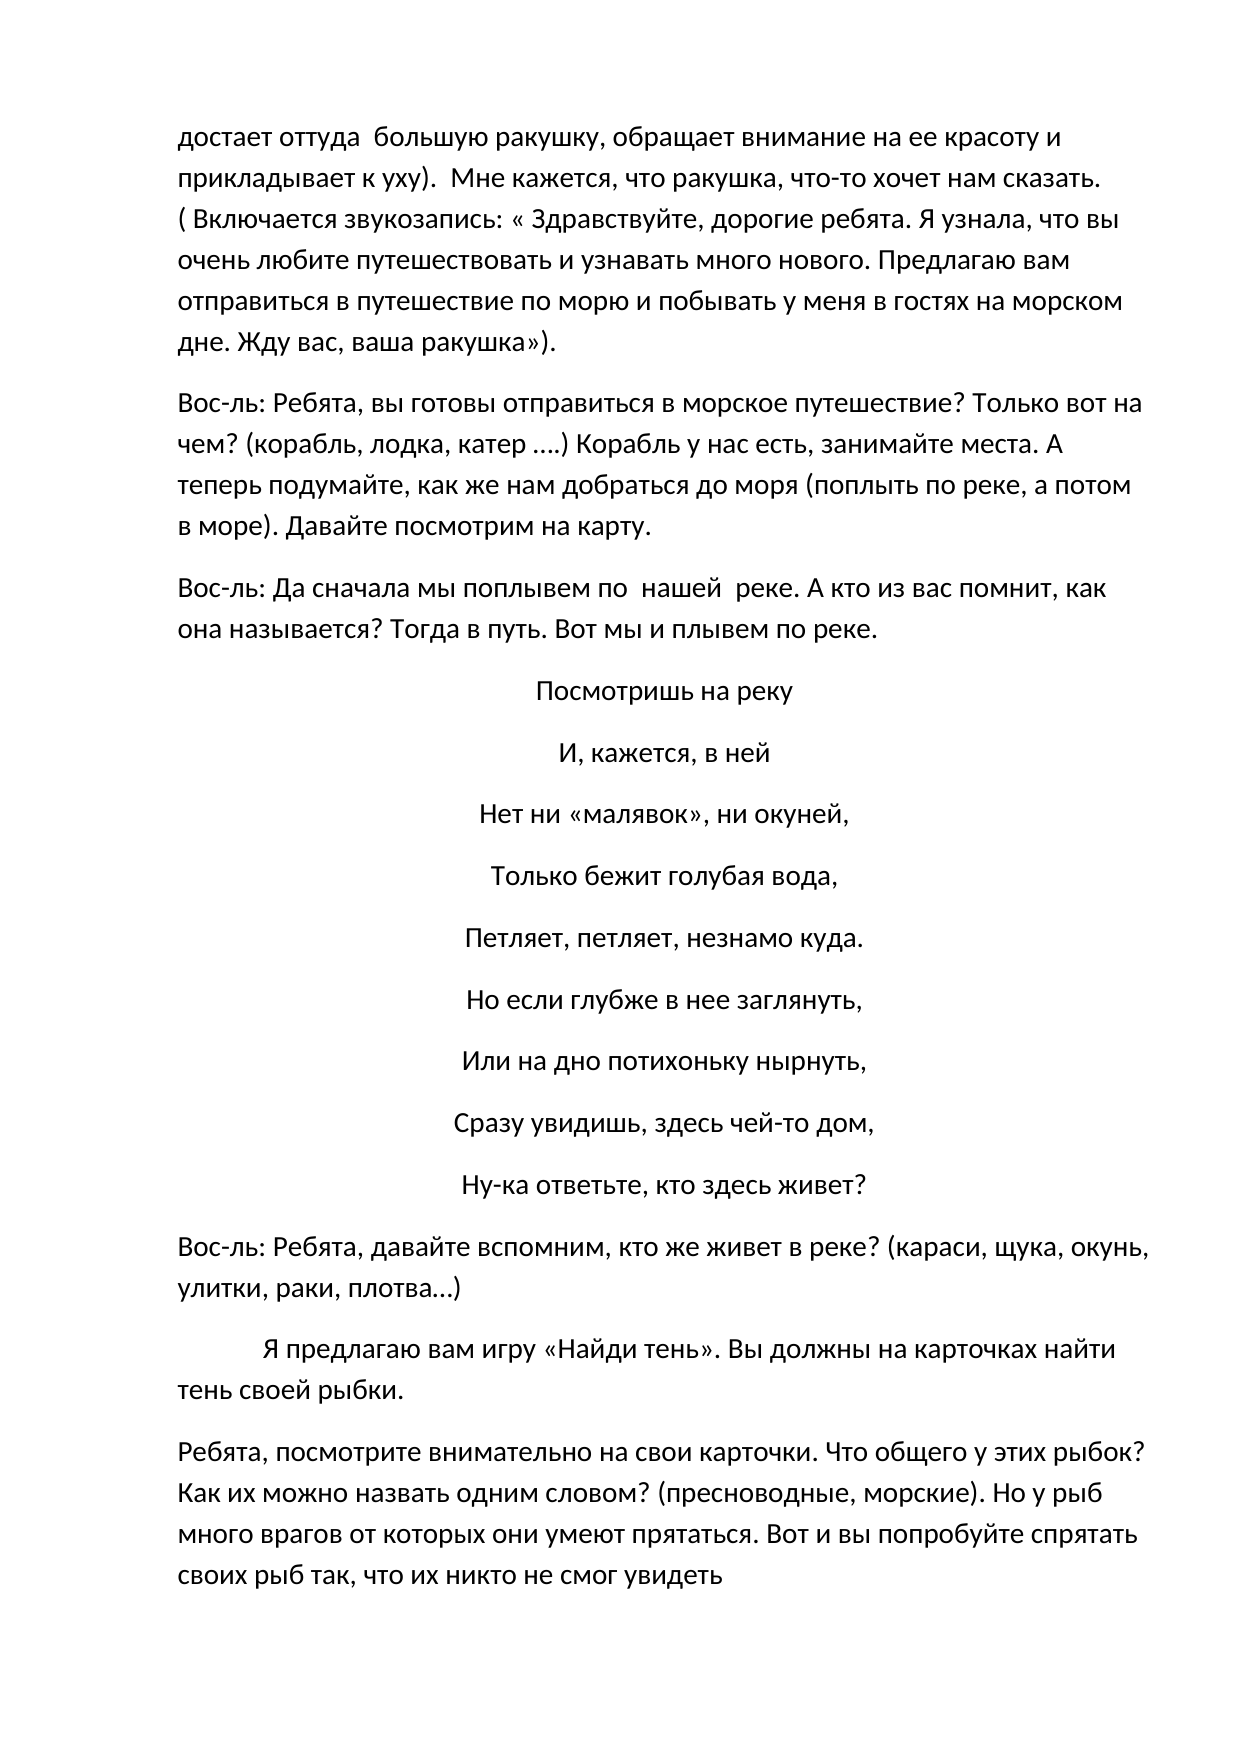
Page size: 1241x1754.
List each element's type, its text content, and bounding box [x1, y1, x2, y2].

text Только бежит голубая вода, [177, 857, 1152, 893]
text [177, 118, 1152, 358]
text Ну-ка ответьте, кто здесь живет? [177, 1166, 1152, 1202]
text Нет ни «малявок», ни окуней, [177, 795, 1152, 831]
text Посмотришь на реку [177, 672, 1152, 707]
text Сразу увидишь, здесь чей-то дом, [177, 1104, 1152, 1140]
text Вос-ль: Ребята, давайте вспомним, кто же живет в реке? (караси, щука, окунь, улитки, раки, плотва…) [177, 1228, 1152, 1304]
text Или на дно потихоньку нырнуть, [177, 1042, 1152, 1078]
text Петляет, петляет, незнамо куда. [177, 919, 1152, 954]
text Вос-ль: Да сначала мы поплывем по нашей реке. А кто из вас помнит, как она называется? Тогда в путь. Вот мы и плывем по реке. [177, 569, 1152, 646]
text Я предлагаю вам игру «Найди тень». Вы должны на карточках найти тень своей рыбки. [177, 1331, 1152, 1407]
text Но если глубже в нее заглянуть, [177, 981, 1152, 1016]
text Ребята, посмотрите внимательно на свои карточки. Что общего у этих рыбок? Как их можно назвать одним словом? (пресноводные, морские). Но у рыб много врагов от которых они умеют прятаться. Вот и вы попробуйте спрятать своих рыб так, что их никто не смог увидеть [177, 1433, 1152, 1592]
text Вос-ль: Ребята, вы готовы отправиться в морское путешествие? Только вот на чем? (корабль, лодка, катер ….) Корабль у нас есть, занимайте места. А теперь подумайте, как же нам добраться до моря (поплыть по реке, а потом в море). Давайте посмотрим на карту. [177, 384, 1152, 543]
text И, кажется, в ней [177, 734, 1152, 769]
